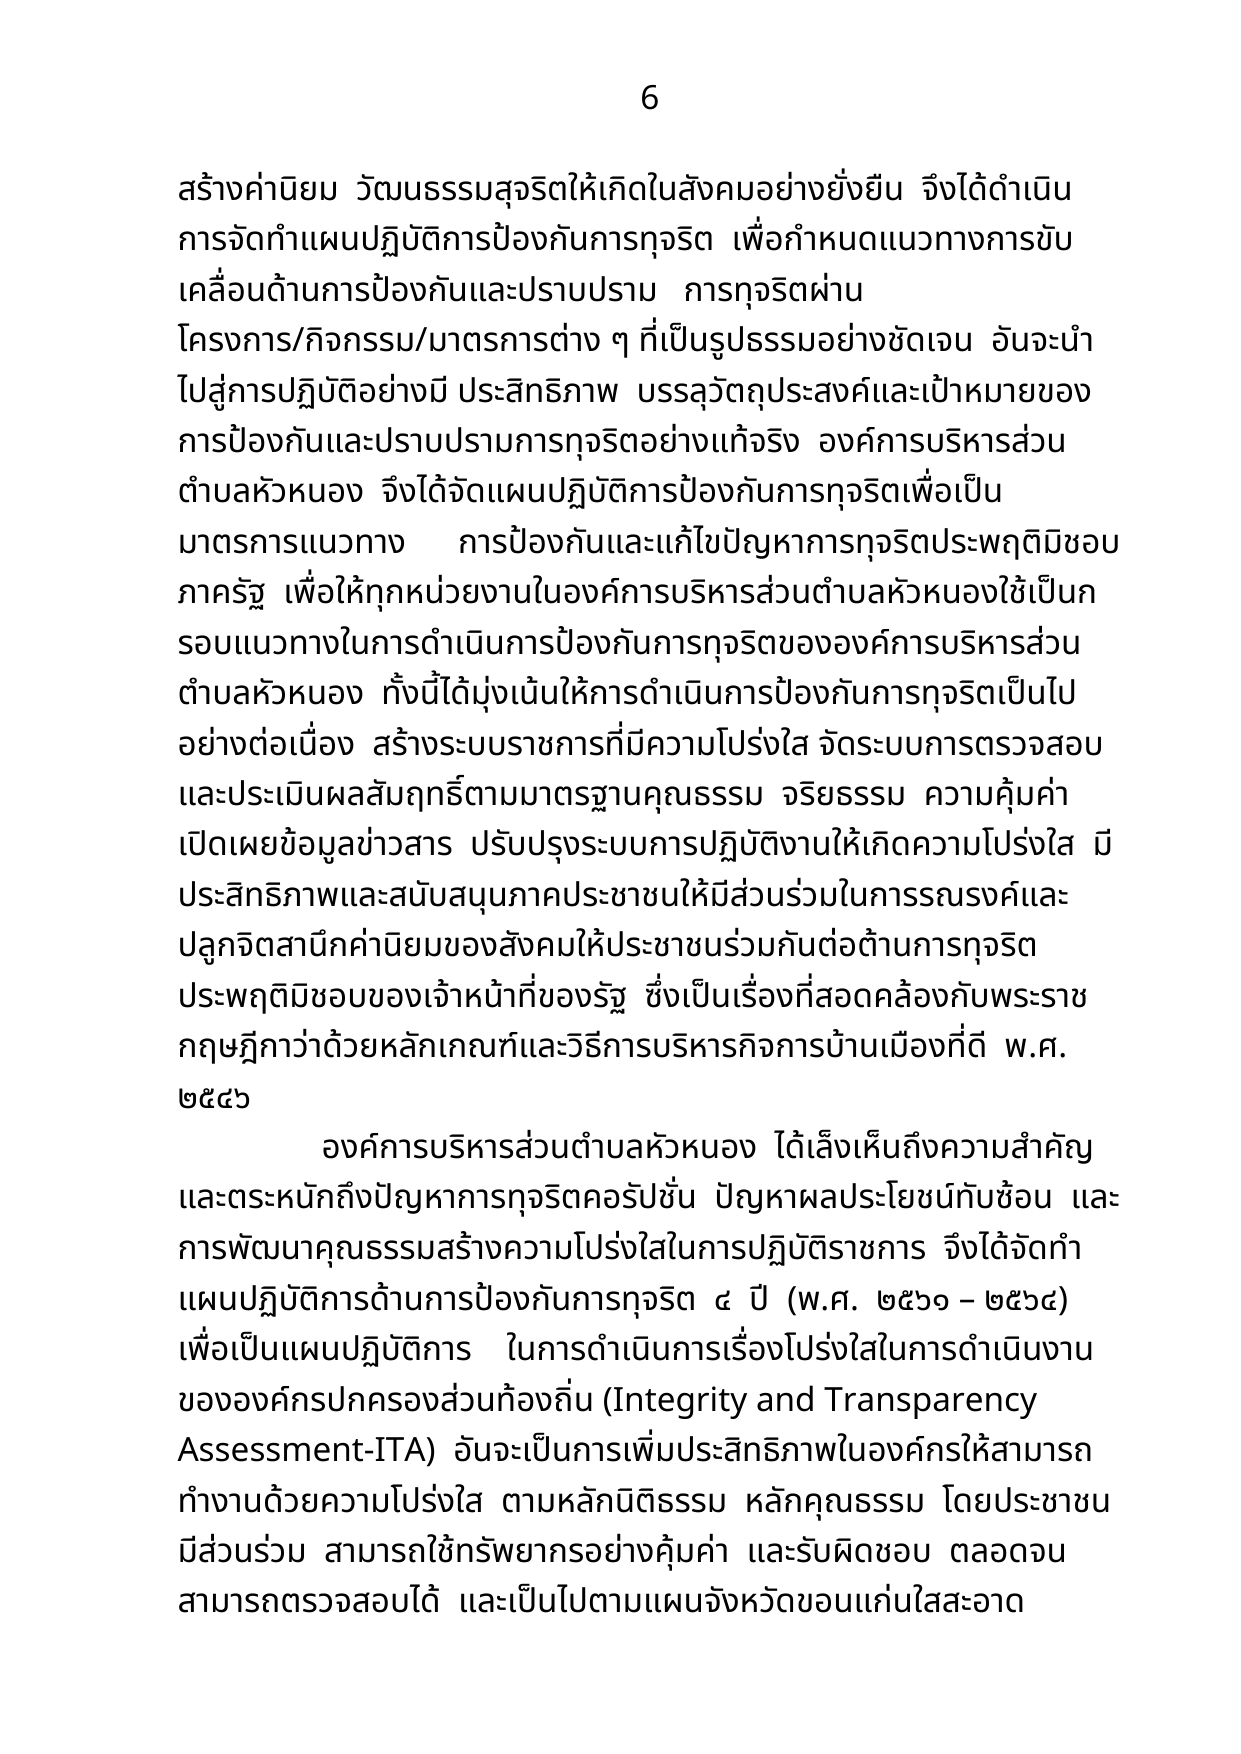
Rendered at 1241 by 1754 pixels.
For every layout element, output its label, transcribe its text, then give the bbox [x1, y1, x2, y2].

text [177, 165, 1122, 1123]
text องค์การบริหารส่วนตำบลหัวหนอง ได้เล็งเห็นถึงความสำคัญและตระหนักถึงปัญหาการทุจริตคอรัปชั่น ปัญหาผลประโยชน์ทับซ้อน และการพัฒนาคุณธรรมสร้างความโปร่งใสในการปฏิบัติราชการ จึงได้จัดทำแผนปฏิบัติการด้านการป้องกันการทุจริต ๔ ปี (พ.ศ. ๒๕๖๑ – ๒๕๖๔) เพื่อเป็นแผนปฏิบัติการ ในการดำเนินการเรื่องโปร่งใสในการดำเนินงานขององค์กรปกครองส่วนท้องถิ่น (Integrity and Transparency Assessment-ITA) อันจะเป็นการเพิ่มประสิทธิภาพในองค์กรให้สามารถทำงานด้วยความโปร่งใส ตามหลักนิติธรรม หลักคุณธรรม โดยประชาชนมีส่วนร่วม สามารถใช้ทรัพยากรอย่างคุ้มค่า และรับผิดชอบ ตลอดจนสามารถตรวจสอบได้ และเป็นไปตามแผนจังหวัดขอนแก่นใสสะอาด [177, 1123, 1122, 1628]
